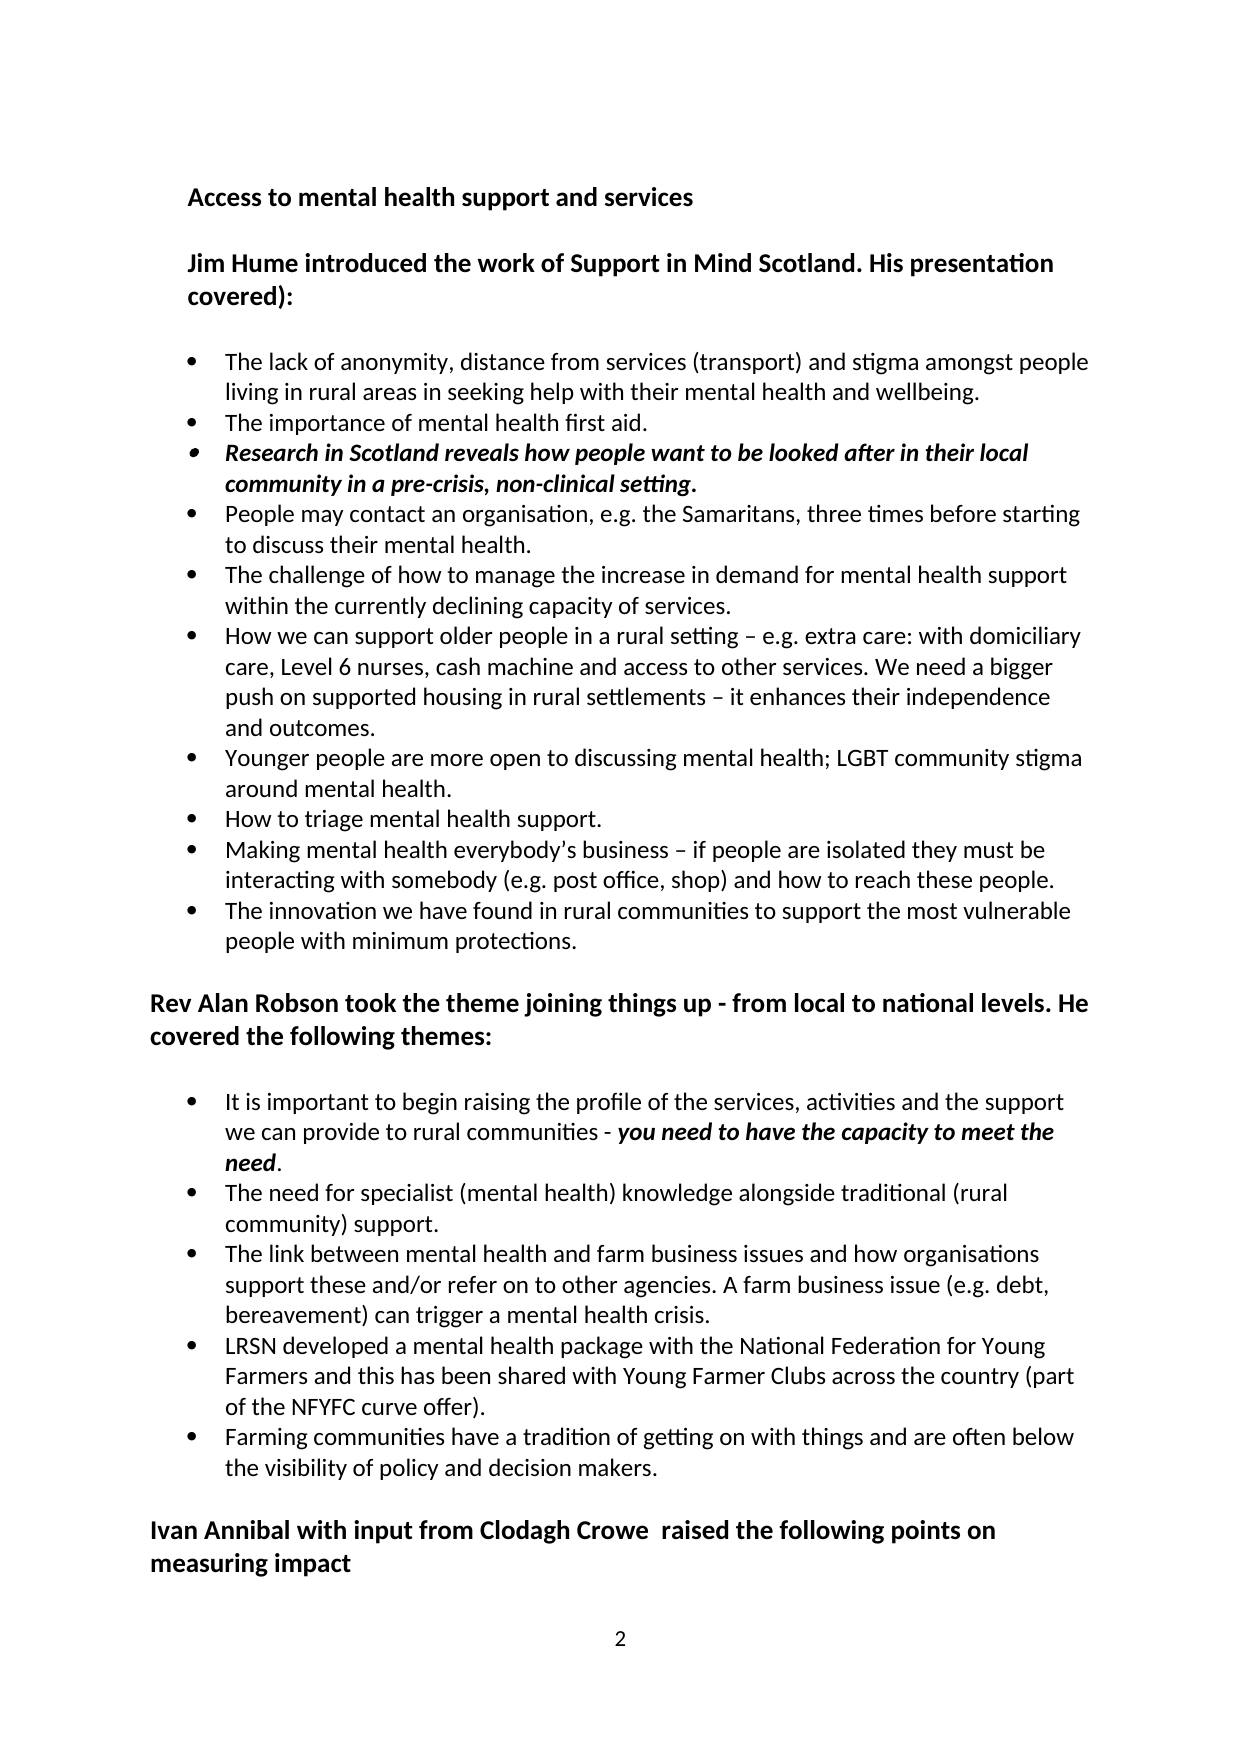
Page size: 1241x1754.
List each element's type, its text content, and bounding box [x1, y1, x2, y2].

list The importance of mental health first aid. [187, 407, 1090, 437]
list It is important to begin raising the profile of the services, activities and the support we can provide to rural communities - you need to have the capacity to meet the need. [187, 1086, 1090, 1177]
list How to triage mental health support. [187, 803, 1090, 834]
list Making mental health everybody’s business – if people are isolated they must be interacting with somebody (e.g. post office, shop) and how to reach these people. [187, 834, 1090, 895]
list The link between mental health and farm business issues and how organisations support these and/or refer on to other agencies. A farm business issue (e.g. debt, bereavement) can trigger a mental health crisis. [187, 1238, 1090, 1330]
text Ivan Annibal with input from Clodagh Crowe raised the following points on measuring impact [150, 1513, 1090, 1579]
list How we can support older people in a rural setting – e.g. extra care: with domiciliary care, Level 6 nurses, cash machine and access to other services. We need a bigger push on supported housing in rural settlements – it enhances their independence and outcomes. [187, 620, 1090, 742]
text Access to mental health support and services [187, 181, 1090, 213]
text Rev Alan Robson took the theme joining things up - from local to national levels. He covered the following themes: [150, 987, 1090, 1053]
list The challenge of how to manage the increase in demand for mental health support within the currently declining capacity of services. [187, 559, 1090, 620]
list Younger people are more open to discussing mental health; LGBT community stigma around mental health. [187, 742, 1090, 803]
list People may contact an organisation, e.g. the Samaritans, three times before starting to discuss their mental health. [187, 498, 1090, 559]
list The need for specialist (mental health) knowledge alongside traditional (rural community) support. [187, 1177, 1090, 1238]
list LRSN developed a mental health package with the National Federation for Young Farmers and this has been shared with Young Farmer Clubs across the country (part of the NFYFC curve offer). [187, 1330, 1090, 1421]
list Research in Scotland reveals how people want to be looked after in their local community in a pre-crisis, non-clinical setting. [187, 437, 1090, 498]
list The lack of anonymity, distance from services (transport) and stigma amongst people living in rural areas in seeking help with their mental health and wellbeing. [187, 346, 1090, 407]
list The innovation we have found in rural communities to support the most vulnerable people with minimum protections. [187, 895, 1090, 956]
text Jim Hume introduced the work of Support in Mind Scotland. His presentation covered): [187, 247, 1090, 313]
list Farming communities have a tradition of getting on with things and are often below the visibility of policy and decision makers. [187, 1421, 1090, 1482]
